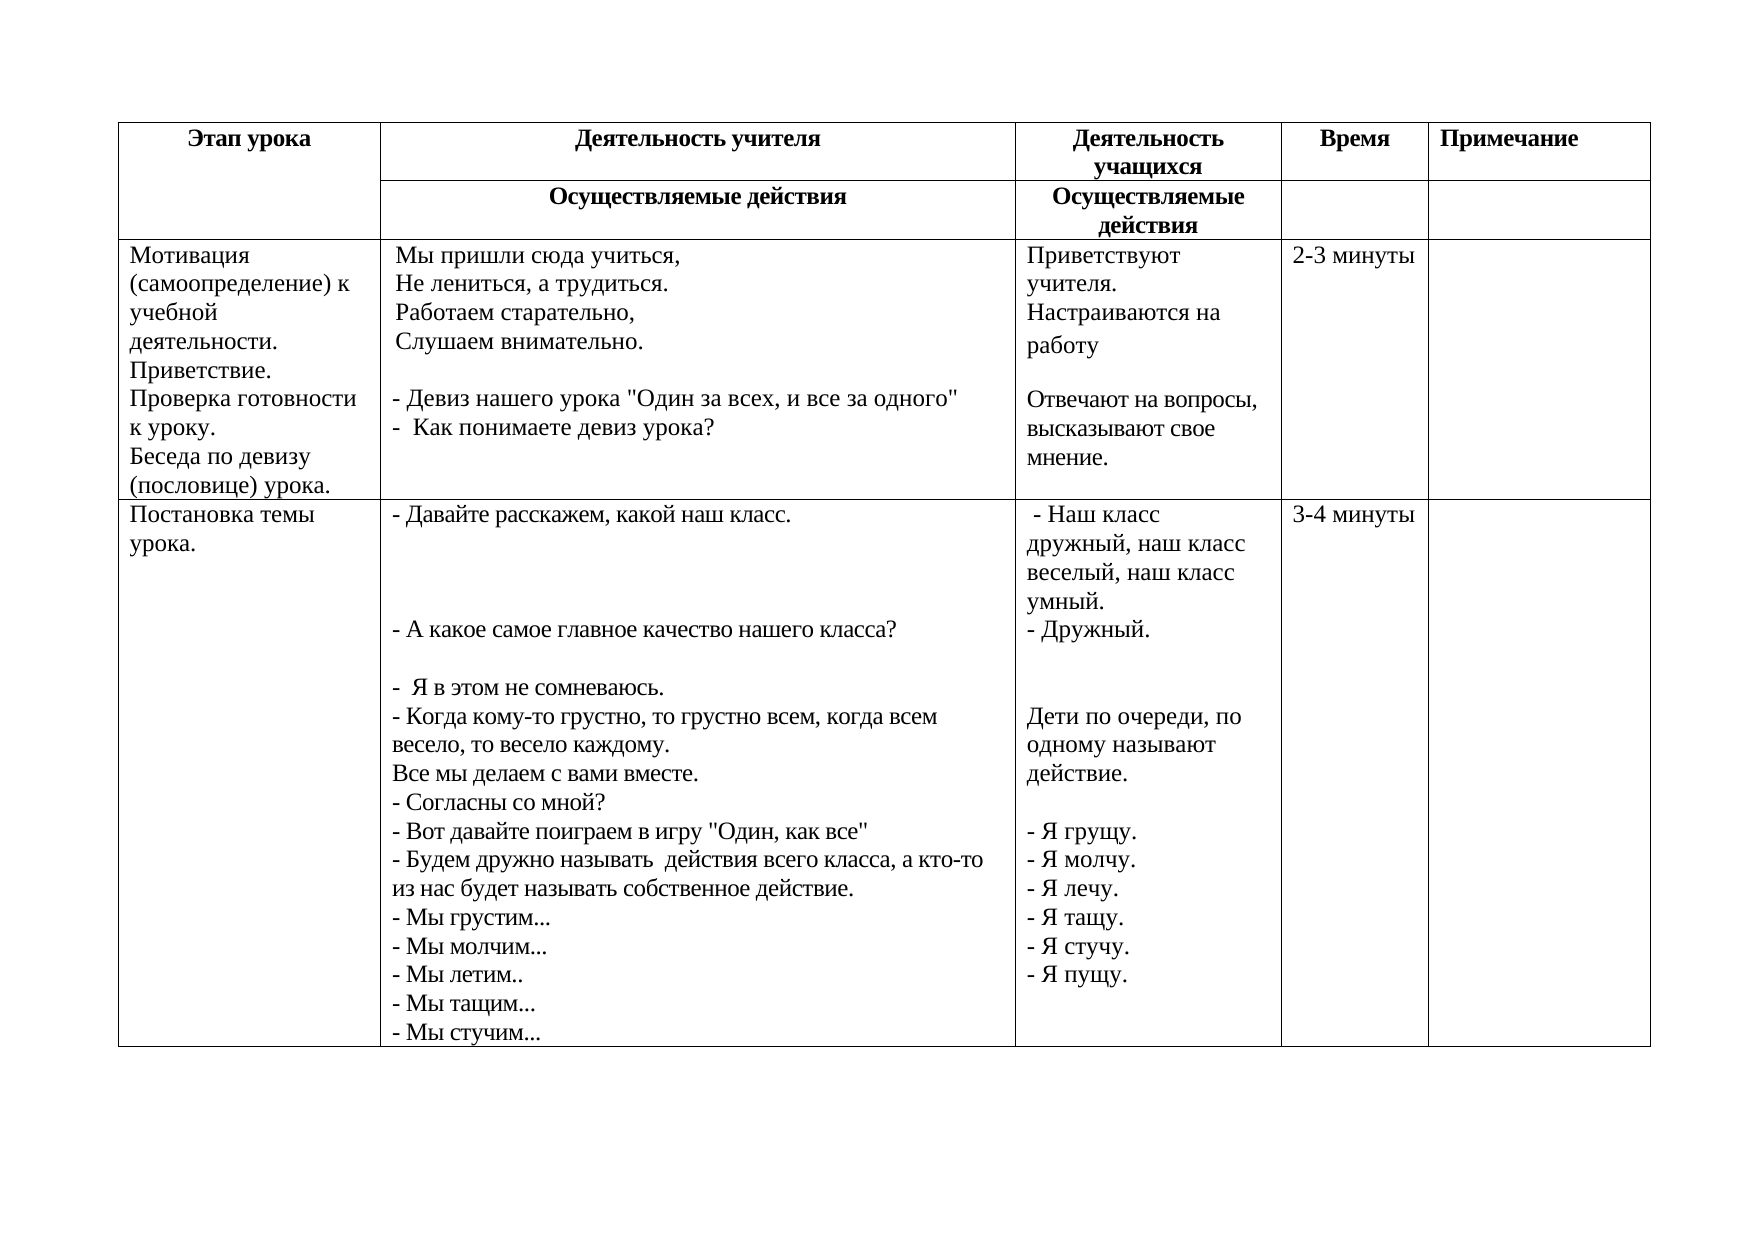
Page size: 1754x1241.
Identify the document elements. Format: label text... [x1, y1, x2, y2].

table_header Примечание [1429, 123, 1650, 180]
table_cell 3-4 минуты [1282, 500, 1428, 1046]
table_header Этап урока [119, 123, 380, 239]
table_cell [119, 500, 380, 1046]
table_header Деятельность учащихся [1016, 123, 1281, 180]
table_cell [1429, 240, 1650, 498]
table_cell Приветствуют учителя. Настраиваются на работу Отвечают на вопросы, высказывают свое мнение. [1016, 240, 1281, 498]
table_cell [1016, 500, 1281, 1046]
table_header Время [1282, 123, 1428, 180]
table_cell Осуществляемые действия [1016, 181, 1281, 239]
table_cell Мотивация (самоопределение) к учебной деятельности. Приветствие. Проверка готовности к уроку. Беседа по девизу (пословице) урока. [119, 240, 380, 498]
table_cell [381, 500, 1015, 1046]
table_cell [1429, 181, 1650, 239]
table_header Деятельность учителя [381, 123, 1015, 180]
table_cell [1429, 500, 1650, 1046]
table_cell Мы пришли сюда учиться, Не лениться, а трудиться. Работаем старательно, Слушаем внимательно. - Девиз нашего урока "Один за всех, и все за одного" - Как понимаете девиз урока? [381, 240, 1015, 498]
table_cell 2-3 минуты [1282, 240, 1428, 498]
table_cell [1282, 181, 1428, 239]
table_cell Осуществляемые действия [381, 181, 1015, 239]
